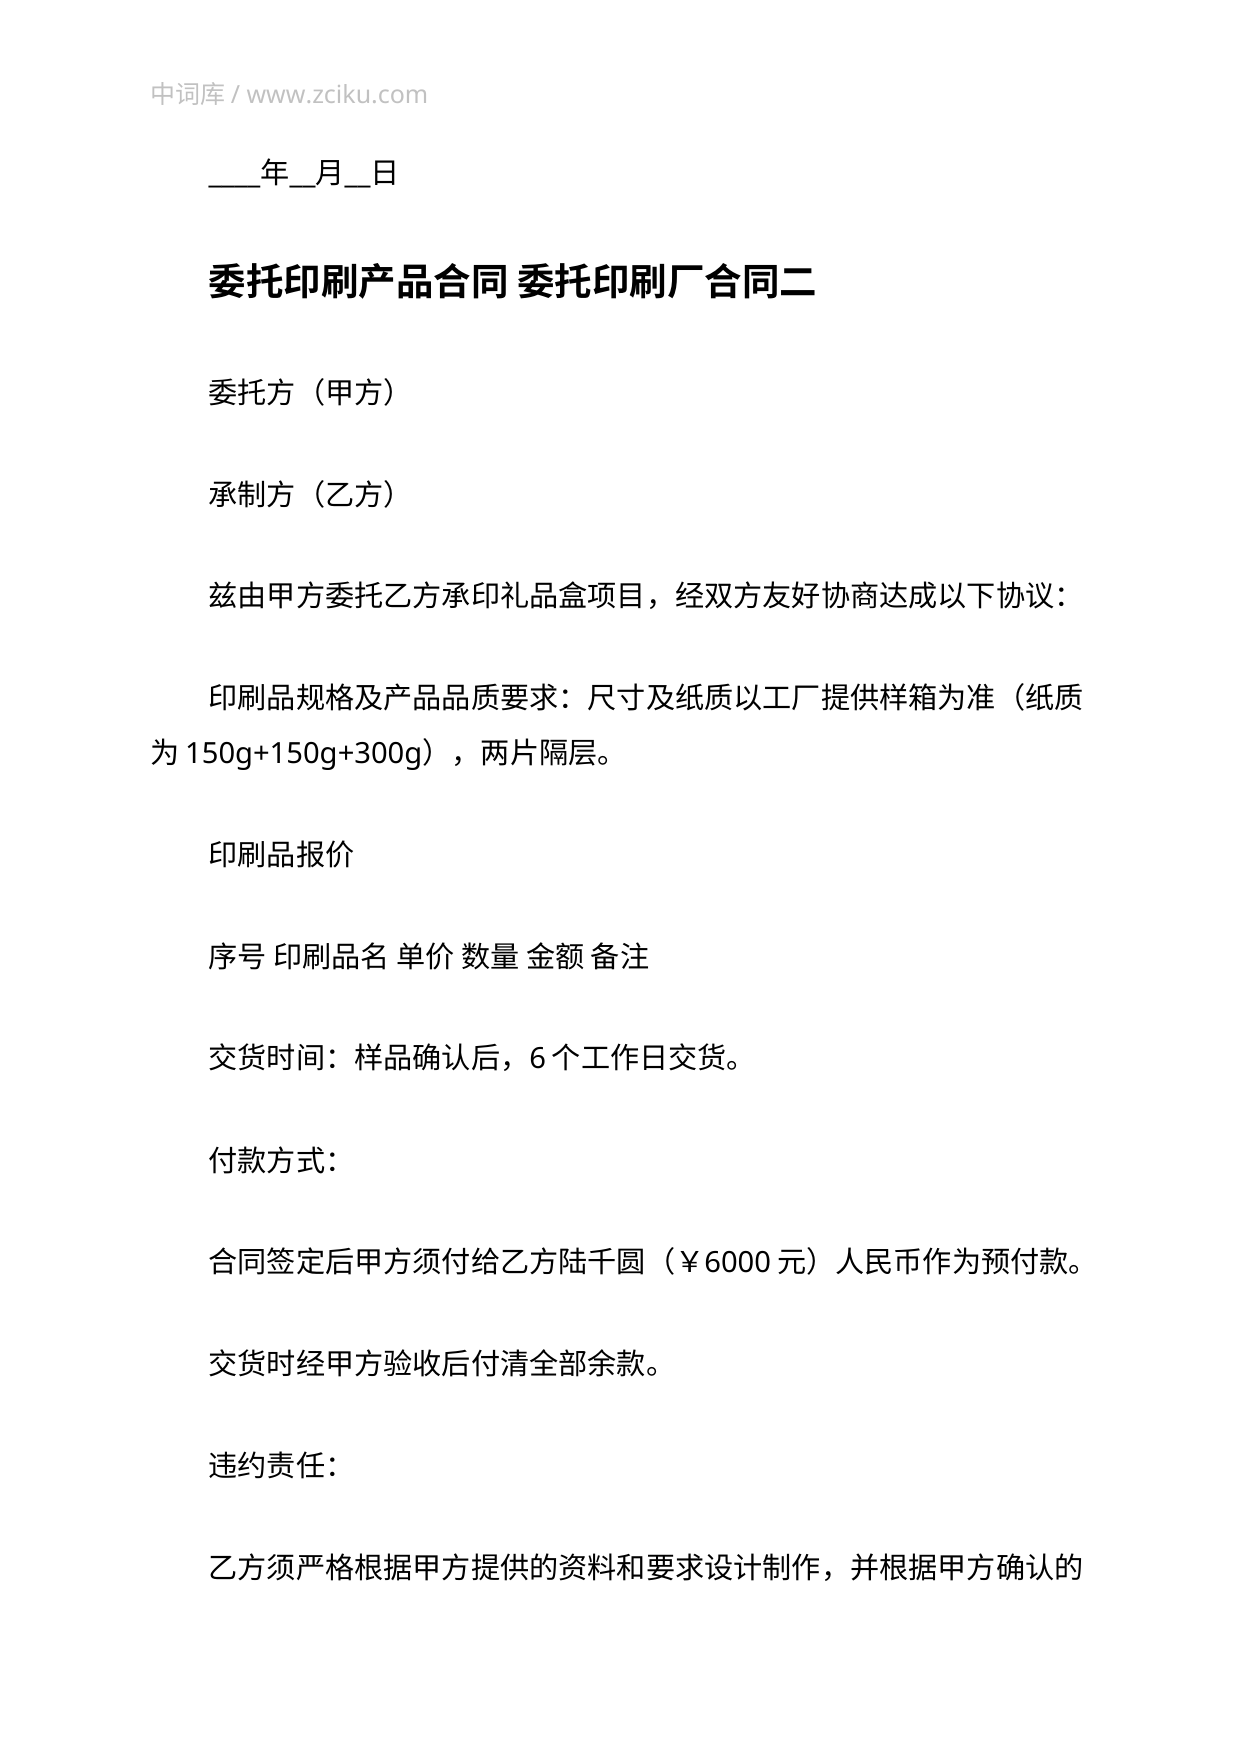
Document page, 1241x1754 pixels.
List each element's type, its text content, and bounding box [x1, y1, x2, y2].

text 违约责任： [150, 1443, 1090, 1485]
text ____年__月__日 [150, 150, 1090, 192]
text 合同签定后甲方须付给乙方陆千圆（￥6000元）人民币作为预付款。 [150, 1239, 1090, 1281]
text 交货时间：样品确认后，6个工作日交货。 [150, 1035, 1090, 1077]
text 印刷品规格及产品品质要求：尺寸及纸质以工厂提供样箱为准（纸质为150g+150g+300g），两片隔层。 [150, 675, 1090, 772]
text 印刷品报价 [150, 832, 1090, 874]
text 序号 印刷品名 单价 数量 金额 备注 [150, 933, 1090, 976]
text 付款方式： [150, 1137, 1090, 1179]
text 承制方（乙方） [150, 471, 1090, 513]
text 交货时经甲方验收后付清全部余款。 [150, 1341, 1090, 1383]
text 委托方（甲方） [150, 369, 1090, 412]
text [150, 1544, 1090, 1587]
text 委托印刷产品合同 委托印刷厂合同二 [150, 252, 1090, 306]
text 兹由甲方委托乙方承印礼品盒项目，经双方友好协商达成以下协议： [150, 573, 1090, 615]
